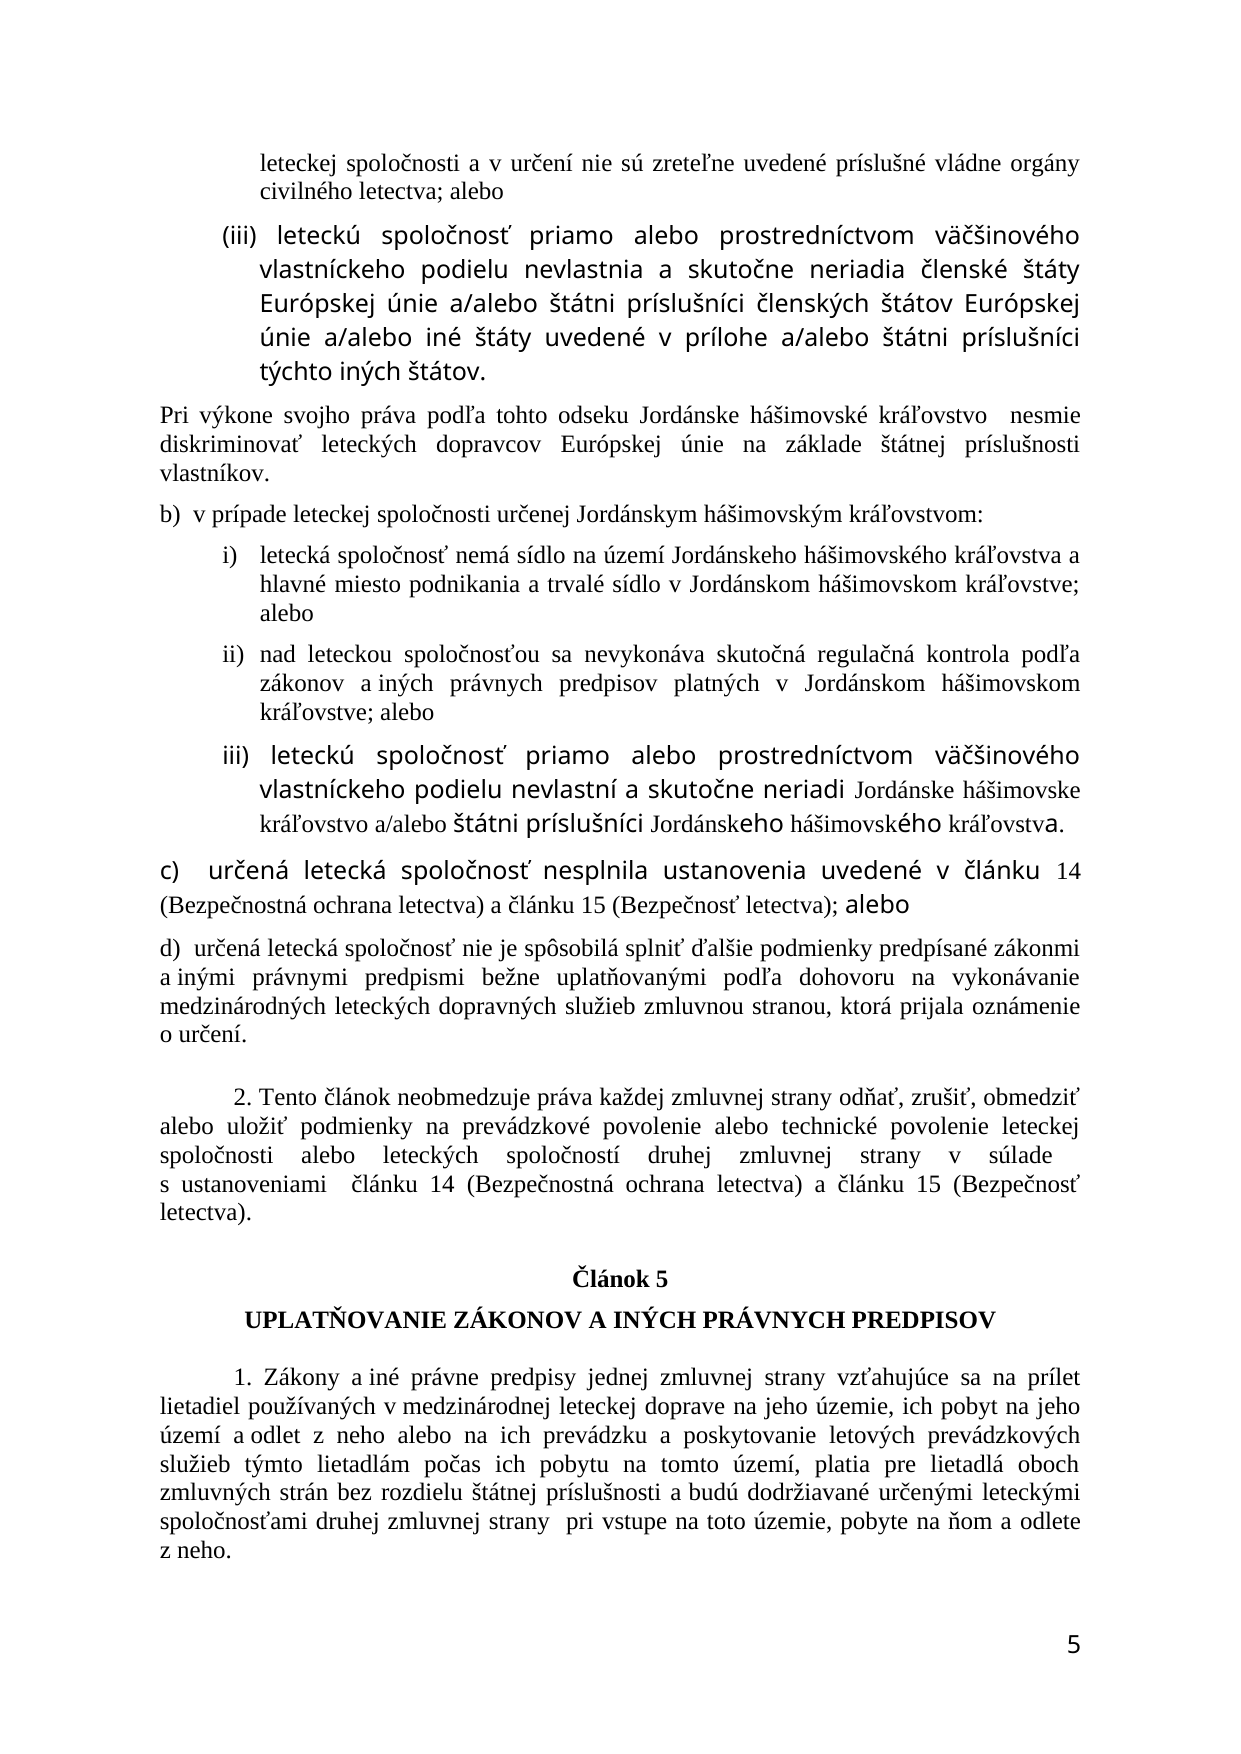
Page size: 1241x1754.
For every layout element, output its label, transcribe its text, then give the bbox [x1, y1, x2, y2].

text (iii) leteckú spoločnosť priamo alebo prostredníctvom väčšinového vlastníckeho podielu nevlastnia a skutočne neriadia členské štáty Európskej únie a/alebo štátni príslušníci členských štátov Európskej únie a/alebo iné štáty uvedené v prílohe a/alebo štátni príslušníci týchto iných štátov. [222, 218, 1081, 388]
text b) v prípade leteckej spoločnosti určenej Jordánskym hášimovským kráľovstvom: [159, 499, 1081, 528]
text Článok 5 [159, 1264, 1081, 1292]
text i) letecká spoločnosť nemá sídlo na území Jordánskeho hášimovského kráľovstva a hlavné miesto podnikania a trvalé sídlo v Jordánskom hášimovskom kráľovstve; alebo [222, 541, 1081, 627]
text iii) leteckú spoločnosť priamo alebo prostredníctvom väčšinového vlastníckeho podielu nevlastní a skutočne neriadi Jordánske hášimovske kráľovstvo a/alebo štátni príslušníci Jordánskeho hášimovského kráľovstva. [222, 738, 1081, 840]
text c) určená letecká spoločnosť nesplnila ustanovenia uvedené v článku 14 (Bezpečnostná ochrana letectva) a článku 15 (Bezpečnosť letectva); alebo [159, 853, 1081, 921]
text d) určená letecká spoločnosť nie je spôsobilá splniť ďalšie podmienky predpísané zákonmi a inými právnymi predpismi bežne uplatňovanými podľa dohovoru na vykonávanie medzinárodných leteckých dopravných služieb zmluvnou stranou, ktorá prijala oznámenie o určení. [159, 933, 1081, 1048]
text ii) nad leteckou spoločnosťou sa nevykonáva skutočná regulačná kontrola podľa zákonov a iných právnych predpisov platných v Jordánskom hášimovskom kráľovstve; alebo [222, 639, 1081, 726]
text Uplatňovanie zákonov a iných právnych predpisov [159, 1305, 1081, 1334]
text Pri výkone svojho práva podľa tohto odseku Jordánske hášimovské kráľovstvo nesmie diskriminovať leteckých dopravcov Európskej únie na základe štátnej príslušnosti vlastníkov. [159, 401, 1081, 487]
text 2. Tento článok neobmedzuje práva každej zmluvnej strany odňať, zrušiť, obmedziť alebo uložiť podmienky na prevádzkové povolenie alebo technické povolenie leteckej spoločnosti alebo leteckých spoločností druhej zmluvnej strany v súlade s ustanoveniami článku 14 (Bezpečnostná ochrana letectva) a článku 15 (Bezpečnosť letectva). [159, 1082, 1081, 1226]
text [222, 148, 1081, 205]
text 1. Zákony a iné právne predpisy jednej zmluvnej strany vzťahujúce sa na prílet lietadiel používaných v medzinárodnej leteckej doprave na jeho územie, ich pobyt na jeho území a odlet z neho alebo na ich prevádzku a poskytovanie letových prevádzkových služieb týmto lietadlám počas ich pobytu na tomto území, platia pre lietadlá oboch zmluvných strán bez rozdielu štátnej príslušnosti a budú dodržiavané určenými leteckými spoločnosťami druhej zmluvnej strany pri vstupe na toto územie, pobyte na ňom a odlete z neho. [159, 1362, 1081, 1564]
